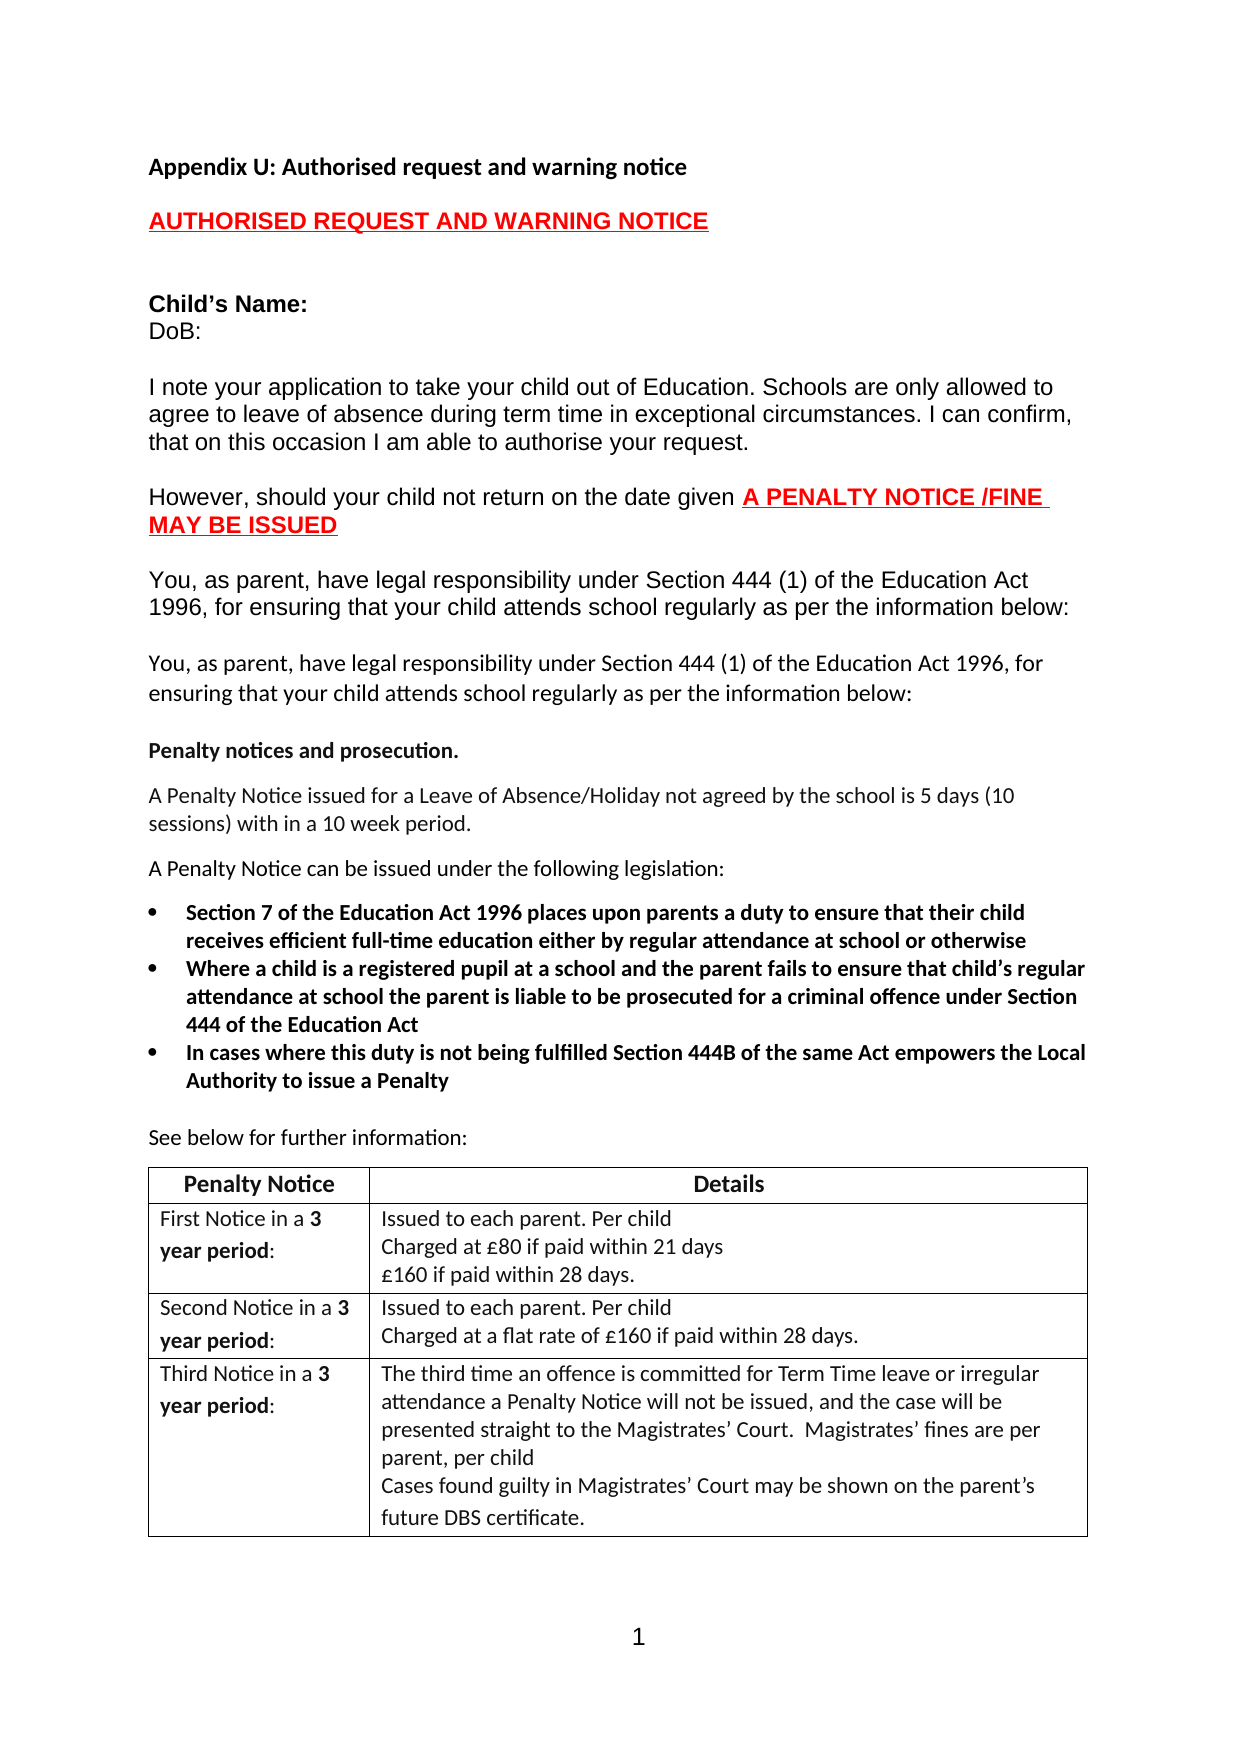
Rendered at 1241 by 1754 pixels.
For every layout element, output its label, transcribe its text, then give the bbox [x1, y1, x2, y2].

text See below for further information: [148, 1123, 1091, 1151]
subtitle Appendix U: Authorised request and warning notice [148, 151, 1091, 182]
table_cell The third time an offence is committed for Term Time leave or irregular attendance a Penalty Notice will not be issued, and the case will be presented straight to the Magistrates’ Court. Magistrates’ fines are per parent, per child Cases found guilty in Magistrates’ Court may be shown on the parent’s future DBS certificate. [370, 1359, 1087, 1536]
table_cell Issued to each parent. Per child Charged at £80 if paid within 21 days £160 if paid within 28 days. [370, 1204, 1087, 1292]
table_cell Third Notice in a 3 year period: [149, 1359, 369, 1536]
text However, should your child not return on the date given A PENALTY NOTICE /FINE MAY BE ISSUED [148, 483, 1091, 538]
list In cases where this duty is not being fulfilled Section 444B of the same Act empowers the Local Authority to issue a Penalty [148, 1038, 1091, 1094]
text A Penalty Notice can be issued under the following legislation: [148, 854, 1091, 882]
table_cell Issued to each parent. Per child Charged at a flat rate of £160 if paid within 28 days. [370, 1294, 1087, 1358]
text You, as parent, have legal responsibility under Section 444 (1) of the Education Act 1996, for ensuring that your child attends school regularly as per the information below: [148, 648, 1091, 707]
table_cell Second Notice in a 3 year period: [149, 1294, 369, 1358]
table_header Penalty Notice [149, 1168, 369, 1203]
text AUTHORISED REQUEST AND WARNING NOTICE [148, 207, 1091, 234]
text Child’s Name: [148, 290, 1091, 317]
text You, as parent, have legal responsibility under Section 444 (1) of the Education Act 1996, for ensuring that your child attends school regularly as per the information below: [148, 566, 1091, 621]
text I note your application to take your child out of Education. Schools are only allowed to agree to leave of absence during term time in exceptional circumstances. I can confirm, that on this occasion I am able to authorise your request. [148, 372, 1091, 455]
list Section 7 of the Education Act 1996 places upon parents a duty to ensure that their child receives efficient full-time education either by regular attendance at school or otherwise [148, 898, 1091, 954]
table_header Details [370, 1168, 1087, 1203]
table_cell First Notice in a 3 year period: [149, 1204, 369, 1292]
text A Penalty Notice issued for a Leave of Absence/Holiday not agreed by the school is 5 days (10 sessions) with in a 10 week period. [148, 781, 1091, 837]
text Penalty notices and prosecution. [148, 736, 1091, 764]
list Where a child is a registered pupil at a school and the parent fails to ensure that child’s regular attendance at school the parent is liable to be prosecuted for a criminal offence under Section 444 of the Education Act [148, 954, 1091, 1038]
text DoB: [148, 317, 1091, 345]
